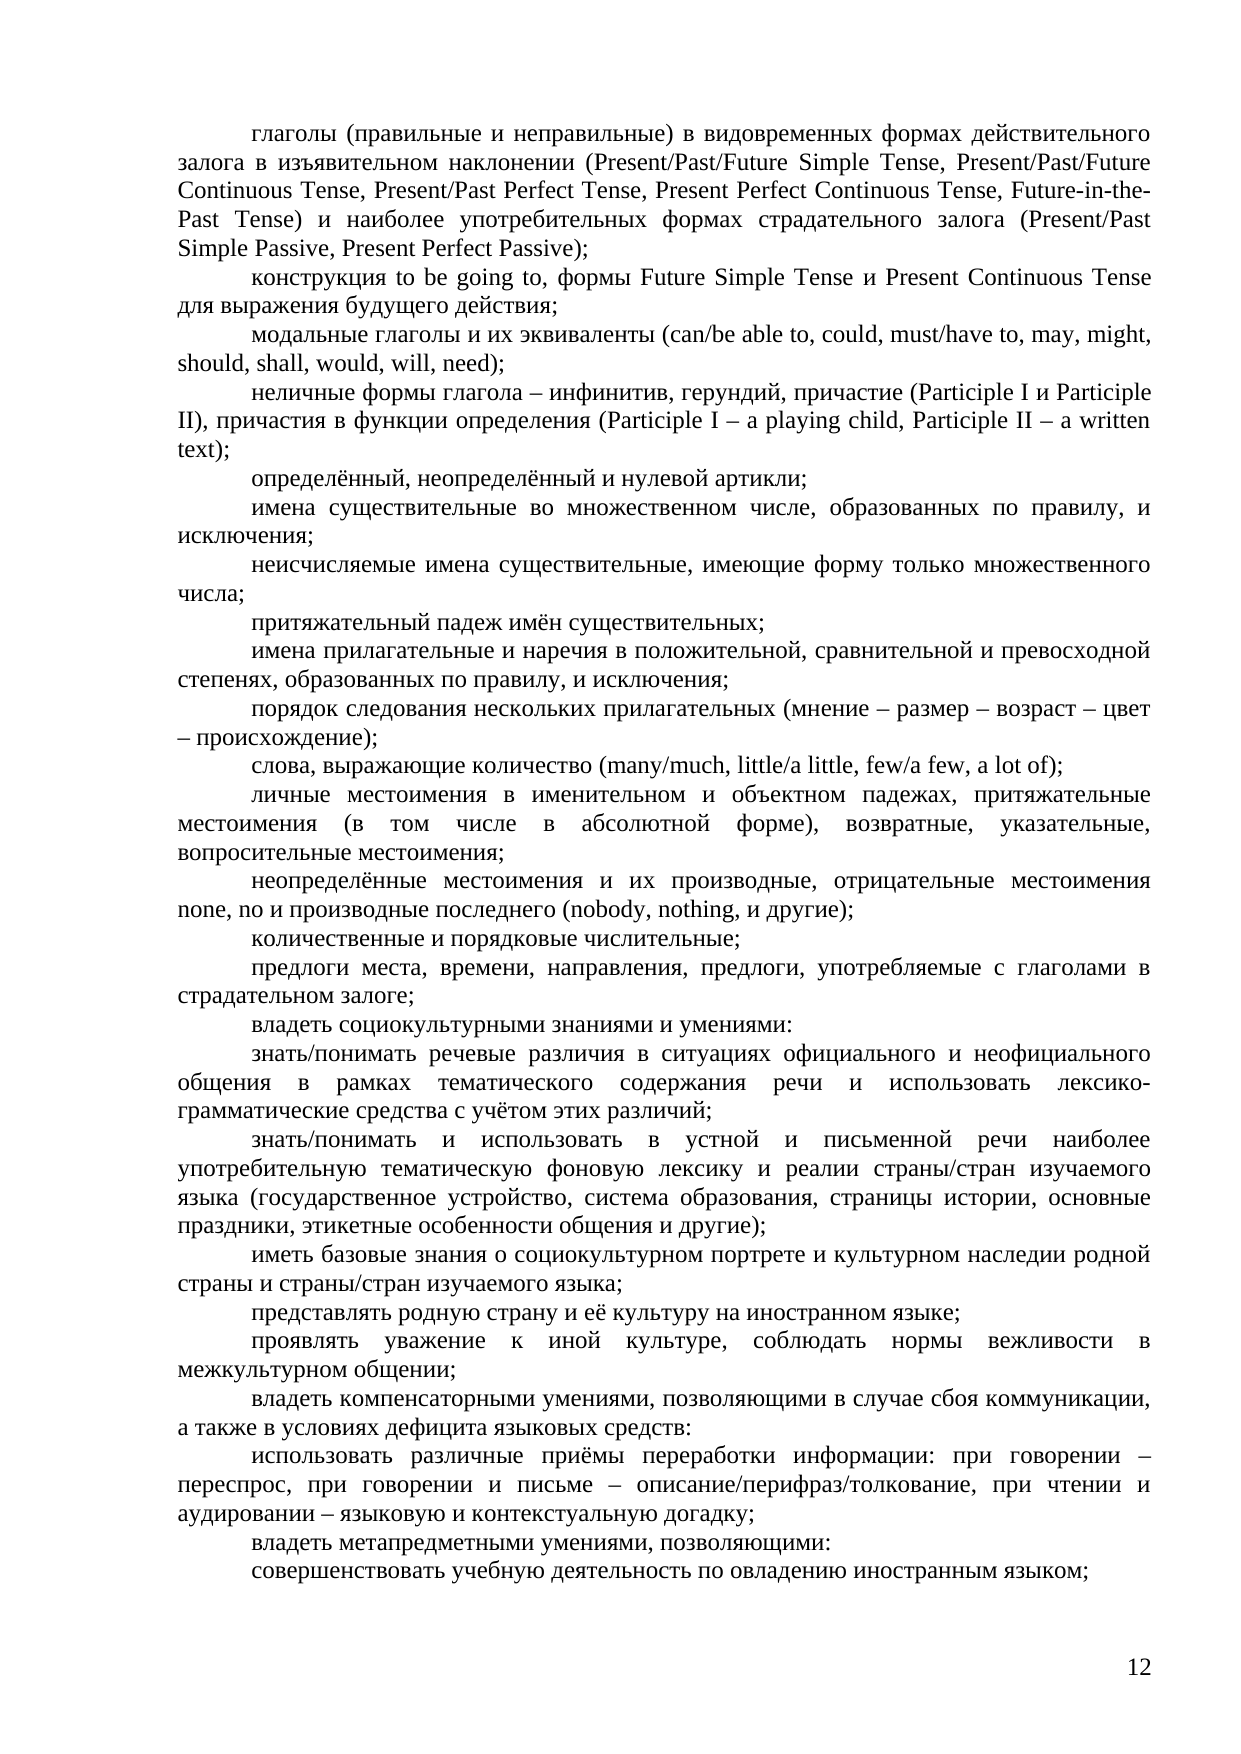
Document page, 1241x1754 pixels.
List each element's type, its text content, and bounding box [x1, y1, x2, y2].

text определённый, неопределённый и нулевой артикли; [177, 463, 1152, 492]
text использовать различные приёмы переработки информации: при говорении – переспрос, при говорении и письме – описание/перифраз/толкование, при чтении и аудировании – языковую и контекстуальную догадку; [177, 1441, 1152, 1527]
text неличные формы глагола – инфинитив, герундий, причастие (Participle I и Participle II), причастия в функции определения (Participle I – a playing child, Participle II – a written text); [177, 377, 1152, 463]
text количественные и порядковые числительные; [177, 923, 1152, 952]
text порядок следования нескольких прилагательных (мнение – размер – возраст – цвет – происхождение); [177, 693, 1152, 751]
text имена существительные во множественном числе, образованных по правилу, и исключения; [177, 492, 1152, 549]
text знать/понимать речевые различия в ситуациях официального и неофициального общения в рамках тематического содержания речи и использовать лексико-грамматические средства с учётом этих различий; [177, 1038, 1152, 1124]
text совершенствовать учебную деятельность по овладению иностранным языком; [177, 1556, 1152, 1584]
text неопределённые местоимения и их производные, отрицательные местоимения none, no и производные последнего (nobody, nothing, и другие); [177, 866, 1152, 923]
text владеть социокультурными знаниями и умениями: [177, 1009, 1152, 1038]
text слова, выражающие количество (many/much, little/a little, few/a few, a lot of); [177, 751, 1152, 779]
text глаголы (правильные и неправильные) в видовременных формах действительного залога в изъявительном наклонении (Present/Past/Future Simple Tense, Present/Past/Future Continuous Tense, Present/Past Perfect Tense, Present Perfect Continuous Tense, Future-in-the-Past Tense) и наиболее употребительных формах страдательного залога (Present/Past Simple Passive, Present Perfect Passive); [177, 118, 1152, 262]
text неисчисляемые имена существительные, имеющие форму только множественного числа; [177, 549, 1152, 607]
text владеть метапредметными умениями, позволяющими: [177, 1527, 1152, 1556]
text владеть компенсаторными умениями, позволяющими в случае сбоя коммуникации, а также в условиях дефицита языковых средств: [177, 1383, 1152, 1441]
text иметь базовые знания о социокультурном портрете и культурном наследии родной страны и страны/стран изучаемого языка; [177, 1239, 1152, 1297]
text проявлять уважение к иной культуре, соблюдать нормы вежливости в межкультурном общении; [177, 1326, 1152, 1383]
text модальные глаголы и их эквиваленты (can/be able to, could, must/have to, may, might, should, shall, would, will, need); [177, 319, 1152, 377]
text знать/понимать и использовать в устной и письменной речи наиболее употребительную тематическую фоновую лексику и реалии страны/стран изучаемого языка (государственное устройство, система образования, страницы истории, основные праздники, этикетные особенности общения и другие); [177, 1124, 1152, 1239]
text конструкция to be going to, формы Future Simple Tense и Present Continuous Tense для выражения будущего действия; [177, 262, 1152, 319]
text притяжательный падеж имён существительных; [177, 607, 1152, 636]
text личные местоимения в именительном и объектном падежах, притяжательные местоимения (в том числе в абсолютной форме), возвратные, указательные, вопросительные местоимения; [177, 779, 1152, 866]
text представлять родную страну и её культуру на иностранном языке; [177, 1297, 1152, 1326]
text имена прилагательные и наречия в положительной, сравнительной и превосходной степенях, образованных по правилу, и исключения; [177, 636, 1152, 693]
text предлоги места, времени, направления, предлоги, употребляемые с глаголами в страдательном залоге; [177, 952, 1152, 1009]
